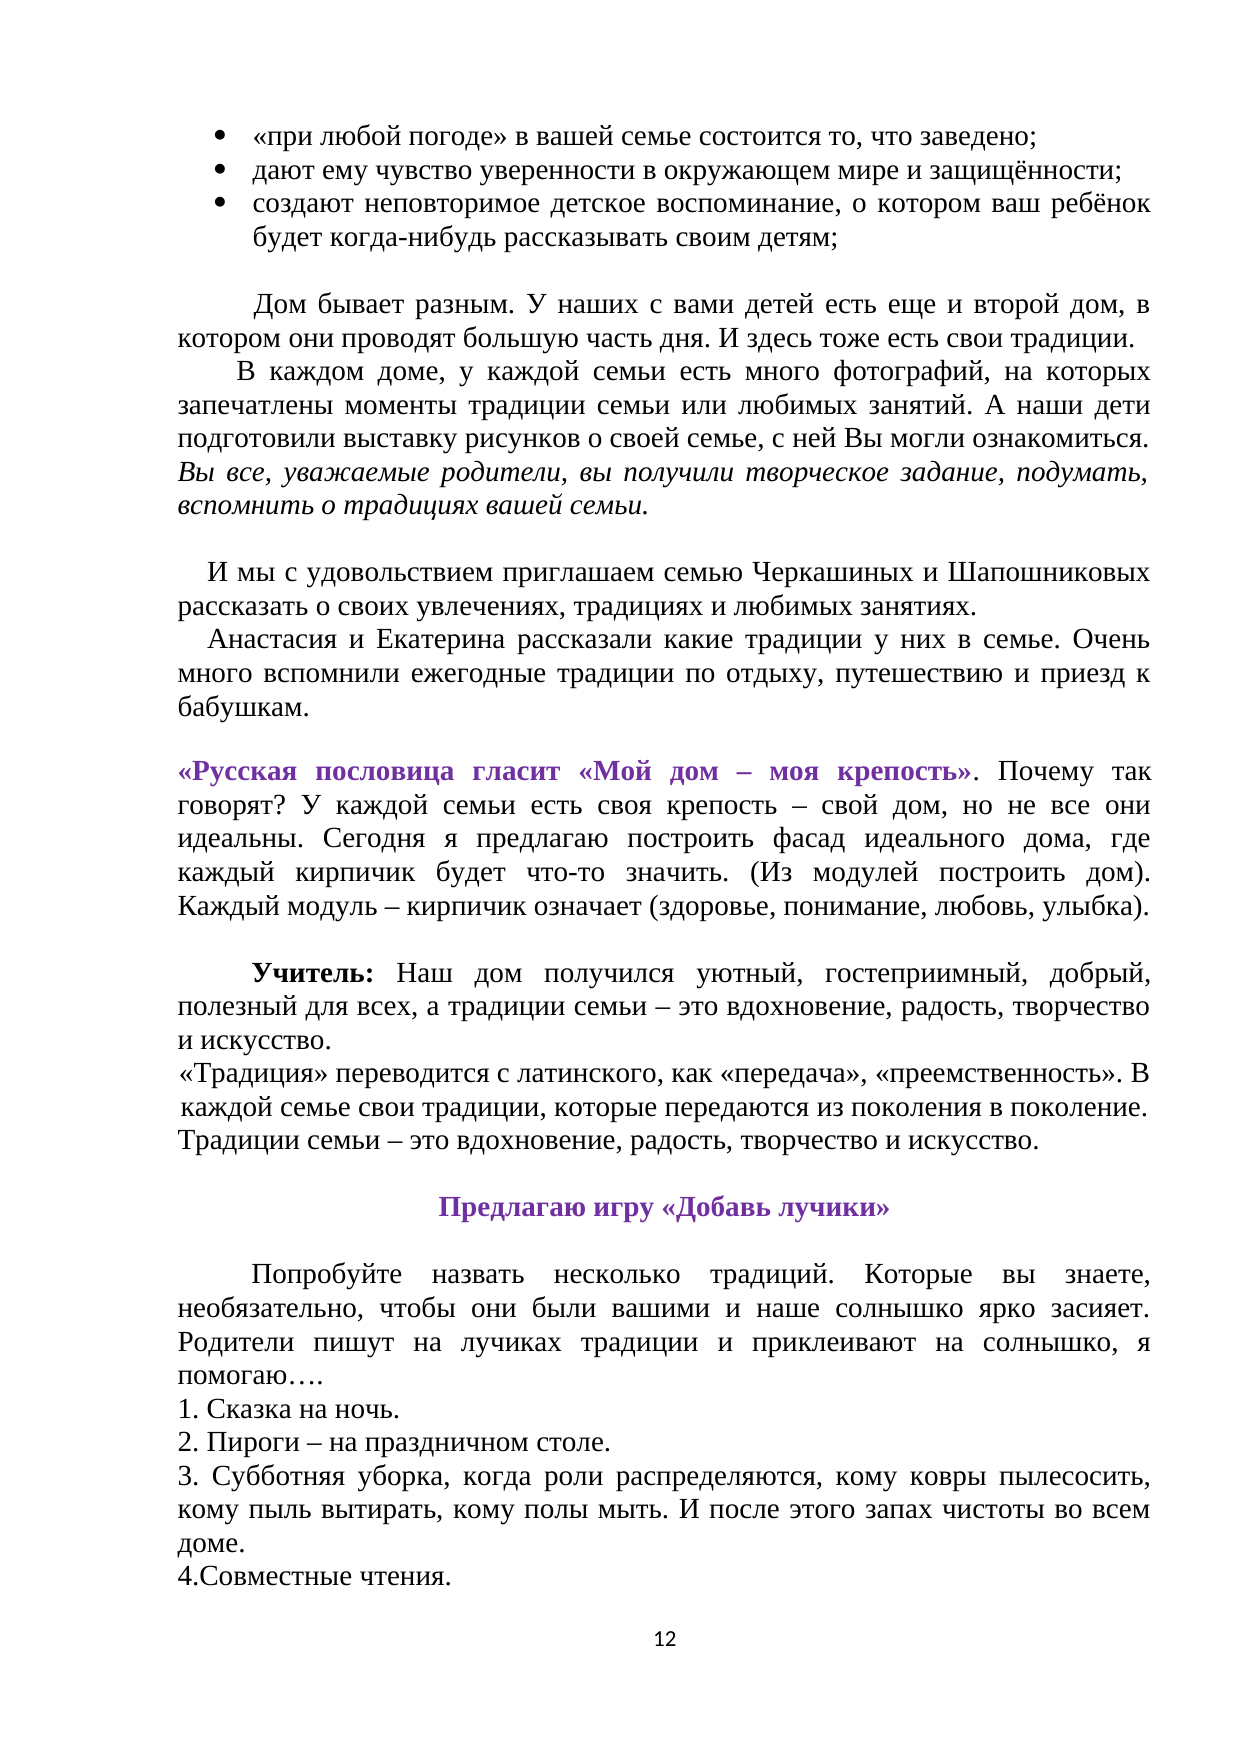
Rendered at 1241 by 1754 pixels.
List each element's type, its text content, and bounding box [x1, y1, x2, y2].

text Учитель: Наш дом получился уютный, гостеприимный, добрый, полезный для всех, а традиции семьи – это вдохновение, радость, творчество и искусство. [177, 955, 1152, 1055]
text «Традиция» переводится с латинского, как «передача», «преемственность». В каждой семье свои традиции, которые передаются из поколения в поколение. [177, 1055, 1152, 1122]
text В каждом доме, у каждой семьи есть много фотографий, на которых запечатлены моменты традиции семьи или любимых занятий. А наши дети подготовили выставку рисунков о своей семье, с ней Вы могли ознакомиться. [177, 353, 1152, 454]
text 4.Совместные чтения. [177, 1558, 1152, 1592]
text Дом бывает разным. У наших с вами детей есть еще и второй дом, в котором они проводят большую часть дня. И здесь тоже есть свои традиции. [177, 286, 1152, 353]
text 2. Пироги – на праздничном столе. [177, 1424, 1152, 1458]
list дают ему чувство уверенности в окружающем мире и защищённости; [215, 152, 1152, 185]
text 1. Сказка на ночь. [177, 1391, 1152, 1424]
text «Русская пословица гласит «Мой дом – моя крепость». Почему так говорят? У каждой семьи есть своя крепость – свой дом, но не все они идеальны. Сегодня я предлагаю построить фасад идеального дома, где каждый кирпичик будет что-то значить. (Из модулей построить дом). Каждый модуль – кирпичик означает (здоровье, понимание, любовь, улыбка). [177, 753, 1152, 921]
text 3. Субботняя уборка, когда роли распределяются, кому ковры пылесосить, кому пыль вытирать, кому полы мыть. И после этого запах чистоты во всем доме. [177, 1458, 1152, 1558]
list «при любой погоде» в вашей семье состоится то, что заведено; [215, 118, 1152, 152]
text Анастасия и Екатерина рассказали какие традиции у них в семье. Очень много вспомнили ежегодные традиции по отдыху, путешествию и приезд к бабушкам. [177, 622, 1152, 722]
text Попробуйте назвать несколько традиций. Которые вы знаете, необязательно, чтобы они были вашими и наше солнышко ярко засияет. Родители пишут на лучиках традиции и приклеивают на солнышко, я помогаю…. [177, 1257, 1152, 1391]
text И мы с удовольствием приглашаем семью Черкашиных и Шапошниковых рассказать о своих увлечениях, традициях и любимых занятиях. [177, 554, 1152, 622]
text Вы все, уважаемые родители, вы получили творческое задание, подумать, вспомнить о традициях вашей семьи. [177, 454, 1152, 521]
list создают неповторимое детское воспоминание, о котором ваш ребёнок будет когда-нибудь рассказывать своим детям; [215, 185, 1152, 253]
text Традиции семьи – это вдохновение, радость, творчество и искусство. [177, 1122, 1152, 1156]
text Предлагаю игру «Добавь лучики» [177, 1189, 1152, 1223]
